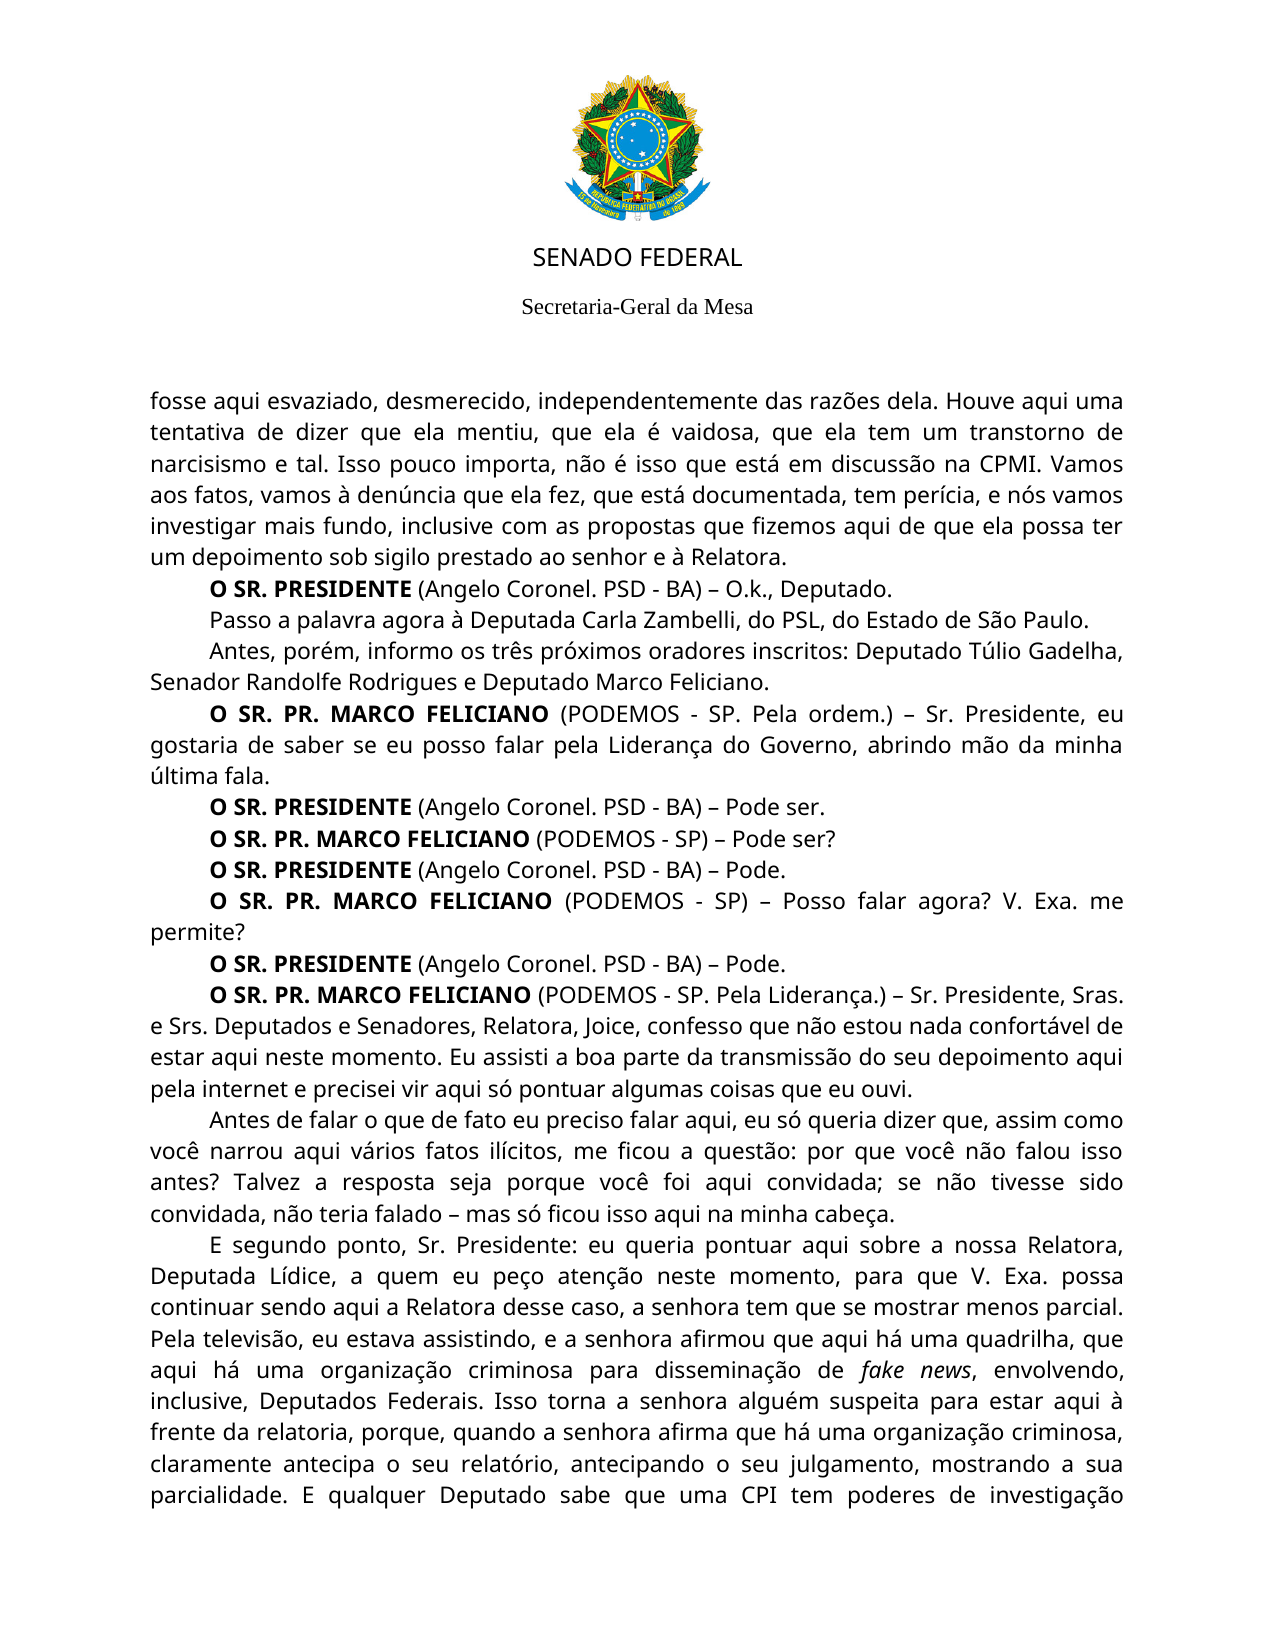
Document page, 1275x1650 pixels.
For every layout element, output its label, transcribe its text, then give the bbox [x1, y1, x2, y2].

text Antes, porém, informo os três próximos oradores inscritos: Deputado Túlio Gadelha, Senador Randolfe Rodrigues e Deputado Marco Feliciano. [150, 635, 1125, 697]
text O SR. PRESIDENTE (Angelo Coronel. PSD - BA) – Pode. [150, 947, 1125, 979]
text O SR. PR. MARCO FELICIANO (PODEMOS - SP. Pela Liderança.) – Sr. Presidente, Sras. e Srs. Deputados e Senadores, Relatora, Joice, confesso que não estou nada confortável de estar aqui neste momento. Eu assisti a boa parte da transmissão do seu depoimento aqui pela internet e precisei vir aqui só pontuar algumas coisas que eu ouvi. [150, 979, 1125, 1104]
text O SR. PRESIDENTE (Angelo Coronel. PSD - BA) – O.k., Deputado. [150, 572, 1125, 604]
text Antes de falar o que de fato eu preciso falar aqui, eu só queria dizer que, assim como você narrou aqui vários fatos ilícitos, me ficou a questão: por que você não falou isso antes? Talvez a resposta seja porque você foi aqui convidada; se não tivesse sido convidada, não teria falado – mas só ficou isso aqui na minha cabeça. [150, 1104, 1125, 1229]
text O SR. PR. MARCO FELICIANO (PODEMOS - SP) – Posso falar agora? V. Exa. me permite? [150, 885, 1125, 947]
text O SR. PRESIDENTE (Angelo Coronel. PSD - BA) – Pode ser. [150, 791, 1125, 822]
text O SR. PRESIDENTE (Angelo Coronel. PSD - BA) – Pode. [150, 854, 1125, 885]
text Passo a palavra agora à Deputada Carla Zambelli, do PSL, do Estado de São Paulo. [150, 604, 1125, 635]
picture [564, 75, 711, 221]
text O SR. PR. MARCO FELICIANO (PODEMOS - SP. Pela ordem.) – Sr. Presidente, eu gostaria de saber se eu posso falar pela Liderança do Governo, abrindo mão da minha última fala. [150, 697, 1125, 791]
text O SR. PR. MARCO FELICIANO (PODEMOS - SP) – Pode ser? [150, 822, 1125, 854]
